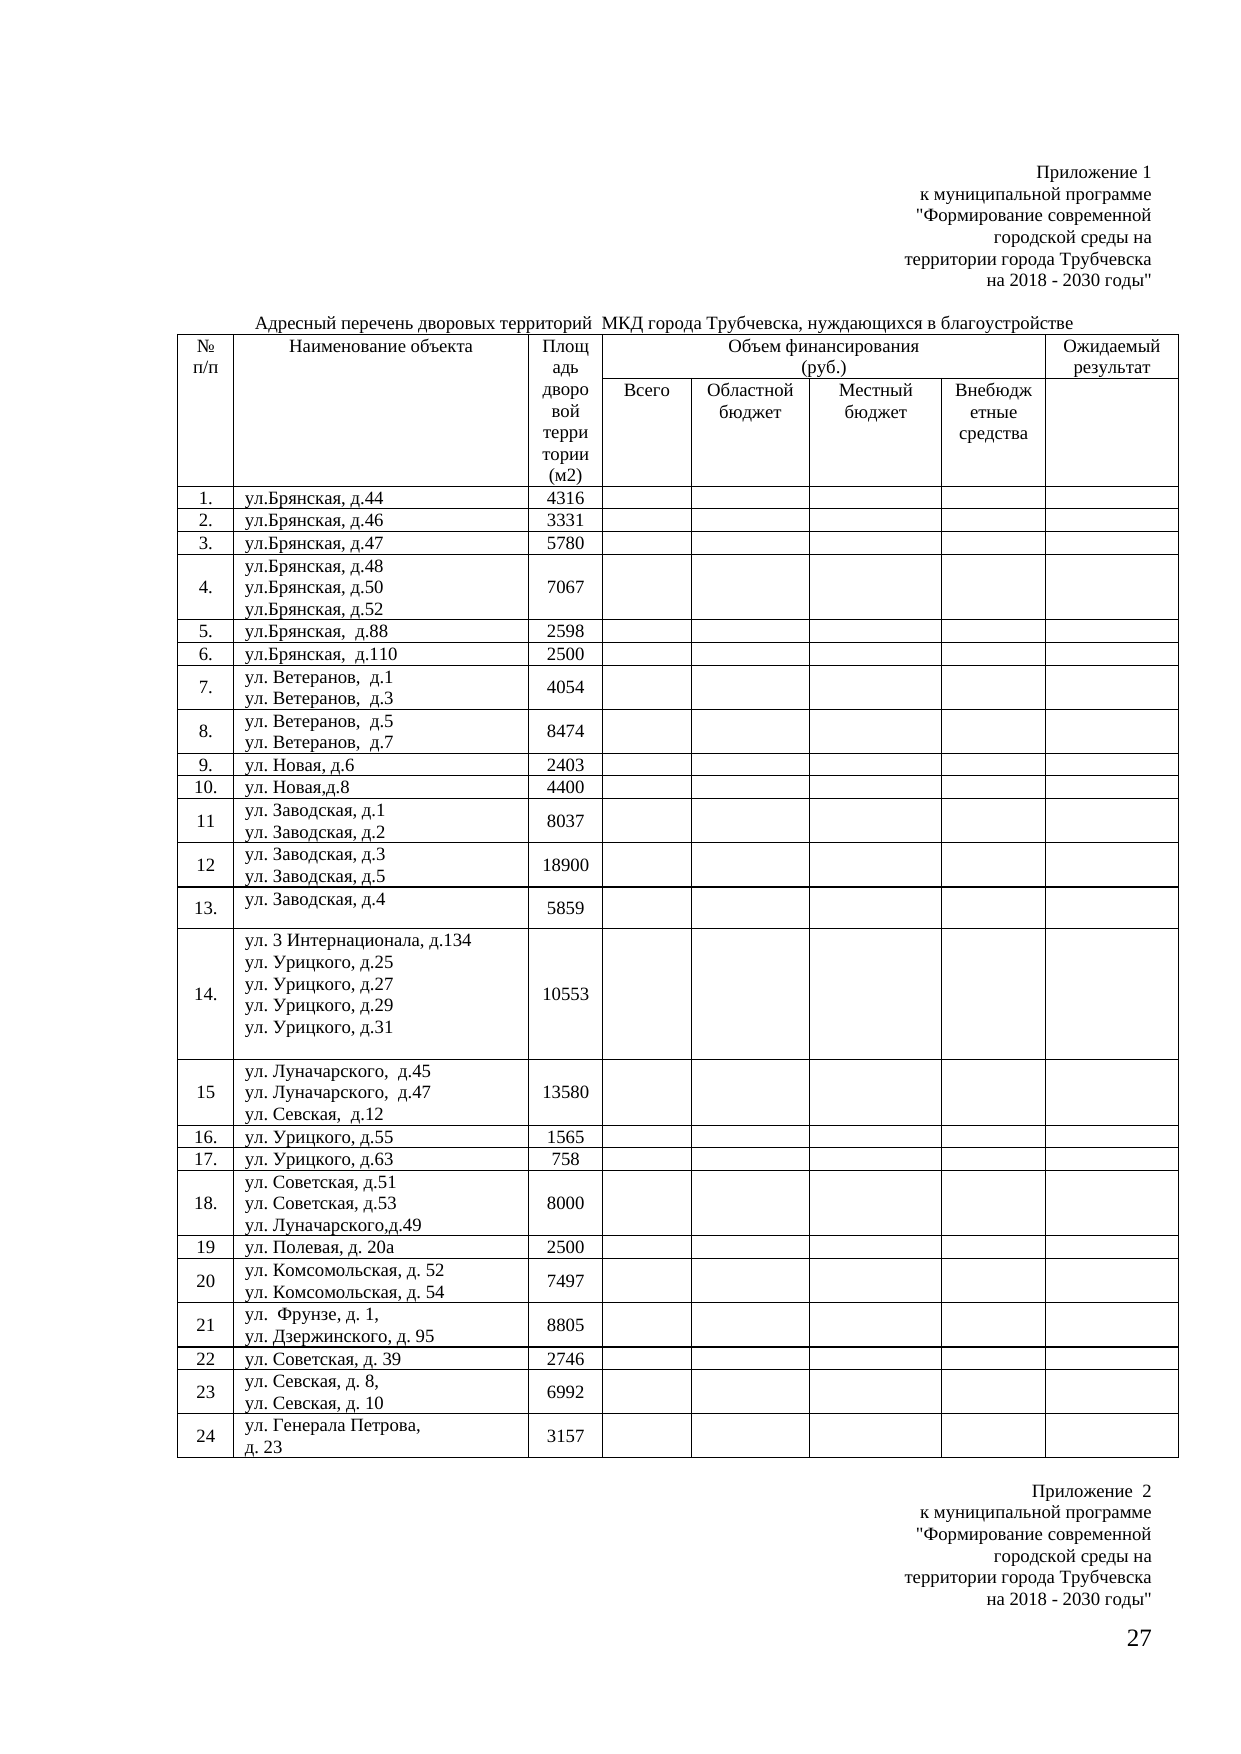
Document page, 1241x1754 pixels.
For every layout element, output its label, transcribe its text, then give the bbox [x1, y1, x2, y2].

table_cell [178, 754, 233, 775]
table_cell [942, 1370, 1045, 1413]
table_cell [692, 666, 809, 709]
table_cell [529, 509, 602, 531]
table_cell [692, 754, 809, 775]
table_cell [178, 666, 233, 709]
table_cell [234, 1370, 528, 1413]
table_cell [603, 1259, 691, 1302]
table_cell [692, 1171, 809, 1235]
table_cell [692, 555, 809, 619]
text территории города Трубчевска [177, 1566, 1152, 1588]
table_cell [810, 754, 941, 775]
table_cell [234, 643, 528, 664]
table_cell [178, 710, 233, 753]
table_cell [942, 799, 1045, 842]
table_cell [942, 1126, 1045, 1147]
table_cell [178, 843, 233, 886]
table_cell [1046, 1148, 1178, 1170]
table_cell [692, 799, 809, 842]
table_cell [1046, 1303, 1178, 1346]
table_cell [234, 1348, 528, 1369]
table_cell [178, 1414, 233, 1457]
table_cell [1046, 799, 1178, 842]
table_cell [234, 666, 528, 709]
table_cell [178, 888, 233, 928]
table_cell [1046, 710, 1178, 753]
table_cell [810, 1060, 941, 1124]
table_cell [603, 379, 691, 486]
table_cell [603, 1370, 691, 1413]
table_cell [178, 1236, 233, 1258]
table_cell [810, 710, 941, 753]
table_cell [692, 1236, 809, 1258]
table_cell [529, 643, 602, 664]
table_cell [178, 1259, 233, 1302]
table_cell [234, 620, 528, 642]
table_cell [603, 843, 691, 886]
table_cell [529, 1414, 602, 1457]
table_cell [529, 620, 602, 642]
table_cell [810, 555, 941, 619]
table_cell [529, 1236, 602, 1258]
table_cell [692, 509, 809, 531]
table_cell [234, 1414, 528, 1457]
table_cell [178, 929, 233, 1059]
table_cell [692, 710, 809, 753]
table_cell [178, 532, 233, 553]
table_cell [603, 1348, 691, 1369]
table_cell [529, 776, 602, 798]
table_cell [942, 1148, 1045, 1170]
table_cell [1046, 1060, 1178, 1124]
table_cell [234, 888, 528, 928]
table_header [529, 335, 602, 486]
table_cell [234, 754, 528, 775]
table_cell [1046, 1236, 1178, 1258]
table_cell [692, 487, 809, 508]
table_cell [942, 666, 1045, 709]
text Приложение 1 [177, 161, 1152, 183]
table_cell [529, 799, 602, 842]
text территории города Трубчевска [177, 247, 1152, 269]
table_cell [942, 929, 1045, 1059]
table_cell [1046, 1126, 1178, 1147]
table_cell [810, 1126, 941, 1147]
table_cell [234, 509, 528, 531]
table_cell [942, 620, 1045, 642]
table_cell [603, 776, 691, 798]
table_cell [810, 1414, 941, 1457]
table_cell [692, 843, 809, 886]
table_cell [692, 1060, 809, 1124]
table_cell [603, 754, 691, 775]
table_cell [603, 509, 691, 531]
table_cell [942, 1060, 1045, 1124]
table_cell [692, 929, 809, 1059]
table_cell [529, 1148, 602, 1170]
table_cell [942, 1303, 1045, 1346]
text Адресный перечень дворовых территорий МКД города Трубчевска, нуждающихся в благоустройстве [177, 312, 1152, 334]
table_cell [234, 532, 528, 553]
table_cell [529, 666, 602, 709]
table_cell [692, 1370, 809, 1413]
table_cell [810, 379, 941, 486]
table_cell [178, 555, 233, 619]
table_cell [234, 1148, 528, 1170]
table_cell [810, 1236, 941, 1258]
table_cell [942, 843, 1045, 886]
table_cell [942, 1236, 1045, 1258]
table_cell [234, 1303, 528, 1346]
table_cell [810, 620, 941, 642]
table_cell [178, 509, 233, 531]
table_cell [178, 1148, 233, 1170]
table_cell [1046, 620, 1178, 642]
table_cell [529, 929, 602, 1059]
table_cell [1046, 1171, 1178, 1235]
text на 2018 - 2030 годы" [177, 1588, 1152, 1609]
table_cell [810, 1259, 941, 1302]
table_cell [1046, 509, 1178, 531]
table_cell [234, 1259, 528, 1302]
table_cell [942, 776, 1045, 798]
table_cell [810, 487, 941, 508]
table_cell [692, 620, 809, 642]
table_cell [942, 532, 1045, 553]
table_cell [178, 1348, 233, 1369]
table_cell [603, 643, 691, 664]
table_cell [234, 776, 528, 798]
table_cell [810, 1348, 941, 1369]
text "Формирование современной [177, 1523, 1152, 1544]
text к муниципальной программе [177, 183, 1152, 204]
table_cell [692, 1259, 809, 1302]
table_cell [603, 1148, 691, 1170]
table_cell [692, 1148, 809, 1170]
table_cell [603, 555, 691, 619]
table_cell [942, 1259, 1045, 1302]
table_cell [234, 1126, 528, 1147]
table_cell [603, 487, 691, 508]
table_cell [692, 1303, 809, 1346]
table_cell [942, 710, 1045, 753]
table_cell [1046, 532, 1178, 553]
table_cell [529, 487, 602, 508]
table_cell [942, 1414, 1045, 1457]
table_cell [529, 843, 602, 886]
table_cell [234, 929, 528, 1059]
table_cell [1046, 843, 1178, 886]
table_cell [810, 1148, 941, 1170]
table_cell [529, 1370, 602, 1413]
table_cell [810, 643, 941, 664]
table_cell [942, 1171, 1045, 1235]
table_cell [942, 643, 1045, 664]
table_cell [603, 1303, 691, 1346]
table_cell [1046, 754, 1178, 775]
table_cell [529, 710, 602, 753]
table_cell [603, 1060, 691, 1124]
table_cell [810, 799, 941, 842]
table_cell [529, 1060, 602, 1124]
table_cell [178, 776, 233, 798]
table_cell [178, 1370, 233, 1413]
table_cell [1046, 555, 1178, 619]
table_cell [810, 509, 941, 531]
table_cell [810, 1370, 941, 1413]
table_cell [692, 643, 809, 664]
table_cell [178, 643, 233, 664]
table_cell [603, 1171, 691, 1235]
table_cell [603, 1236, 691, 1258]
text на 2018 - 2030 годы" [177, 269, 1152, 291]
text Приложение 2 [177, 1480, 1152, 1501]
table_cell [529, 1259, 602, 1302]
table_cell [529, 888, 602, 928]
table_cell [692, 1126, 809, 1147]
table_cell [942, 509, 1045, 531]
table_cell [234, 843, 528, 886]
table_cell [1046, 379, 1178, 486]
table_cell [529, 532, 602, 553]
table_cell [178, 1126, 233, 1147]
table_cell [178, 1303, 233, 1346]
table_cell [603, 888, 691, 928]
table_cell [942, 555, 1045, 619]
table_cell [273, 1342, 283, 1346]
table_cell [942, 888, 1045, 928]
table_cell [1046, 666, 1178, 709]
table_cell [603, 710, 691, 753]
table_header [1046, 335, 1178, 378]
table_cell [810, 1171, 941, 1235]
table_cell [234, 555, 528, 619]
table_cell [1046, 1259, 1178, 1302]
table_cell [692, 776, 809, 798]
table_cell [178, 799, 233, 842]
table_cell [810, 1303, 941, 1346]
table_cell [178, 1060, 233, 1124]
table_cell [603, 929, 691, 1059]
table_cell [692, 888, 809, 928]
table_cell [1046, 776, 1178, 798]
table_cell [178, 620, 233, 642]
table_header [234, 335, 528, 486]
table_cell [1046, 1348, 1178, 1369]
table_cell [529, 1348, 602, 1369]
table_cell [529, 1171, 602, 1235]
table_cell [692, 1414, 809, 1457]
text городской среды на [177, 226, 1152, 247]
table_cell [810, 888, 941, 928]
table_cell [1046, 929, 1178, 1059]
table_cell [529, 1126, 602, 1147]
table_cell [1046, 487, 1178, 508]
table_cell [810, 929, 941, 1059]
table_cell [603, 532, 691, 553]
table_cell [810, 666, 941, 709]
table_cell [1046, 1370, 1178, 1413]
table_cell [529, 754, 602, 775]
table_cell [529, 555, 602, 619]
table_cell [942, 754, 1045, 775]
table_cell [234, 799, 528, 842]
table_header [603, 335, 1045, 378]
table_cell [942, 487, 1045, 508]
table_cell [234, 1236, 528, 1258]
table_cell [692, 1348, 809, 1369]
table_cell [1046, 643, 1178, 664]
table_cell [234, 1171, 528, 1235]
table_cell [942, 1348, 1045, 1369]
text городской среды на [177, 1544, 1152, 1566]
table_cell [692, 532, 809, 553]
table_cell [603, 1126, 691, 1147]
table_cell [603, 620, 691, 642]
text к муниципальной программе [177, 1501, 1152, 1523]
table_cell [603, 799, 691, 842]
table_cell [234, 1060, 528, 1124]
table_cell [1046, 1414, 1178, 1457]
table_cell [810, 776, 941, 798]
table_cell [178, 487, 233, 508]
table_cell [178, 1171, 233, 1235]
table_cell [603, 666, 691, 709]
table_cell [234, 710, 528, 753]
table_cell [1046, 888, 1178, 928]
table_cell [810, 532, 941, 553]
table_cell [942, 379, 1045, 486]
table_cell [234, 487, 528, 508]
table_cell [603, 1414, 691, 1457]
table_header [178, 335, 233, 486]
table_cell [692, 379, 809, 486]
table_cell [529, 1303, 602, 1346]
text "Формирование современной [177, 204, 1152, 226]
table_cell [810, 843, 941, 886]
